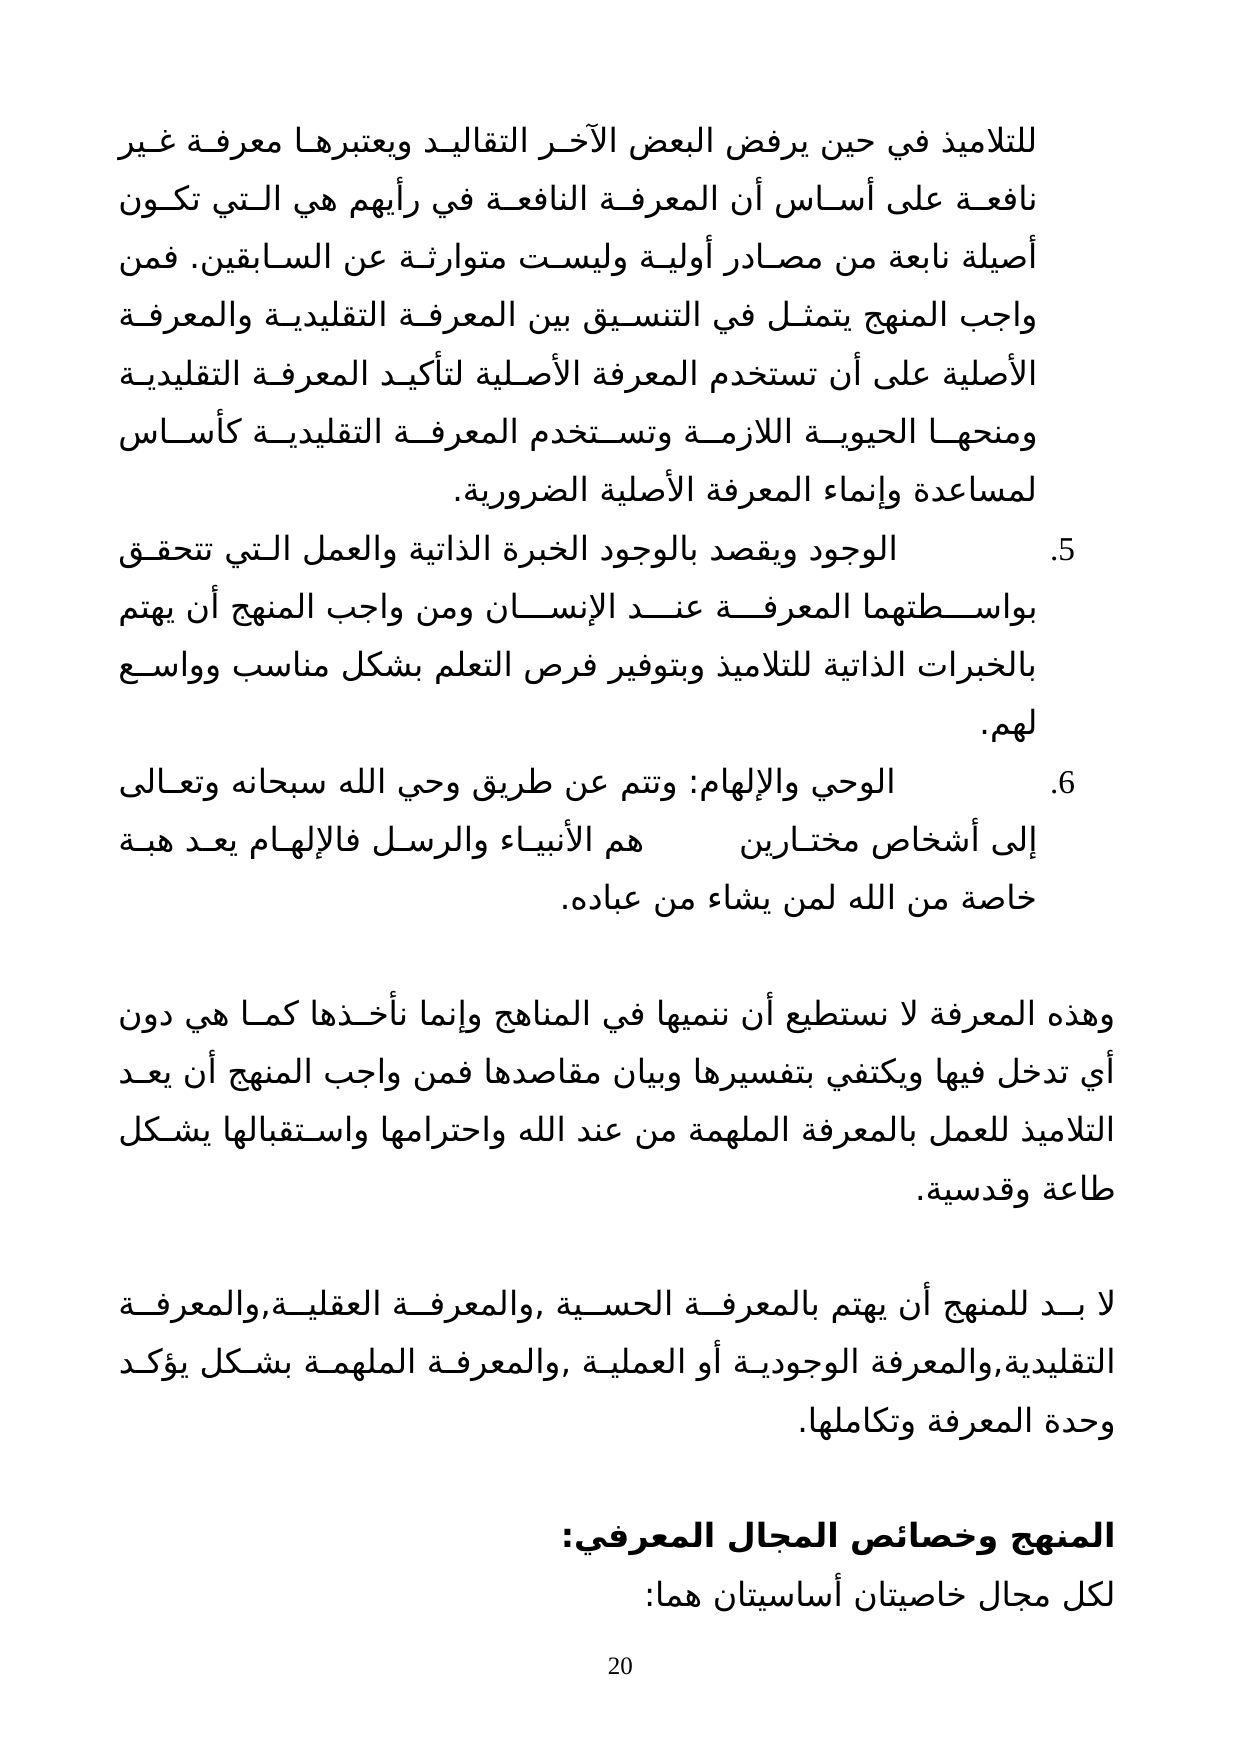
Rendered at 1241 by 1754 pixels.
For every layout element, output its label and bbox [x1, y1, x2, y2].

table_cell [115, 118, 1119, 1631]
